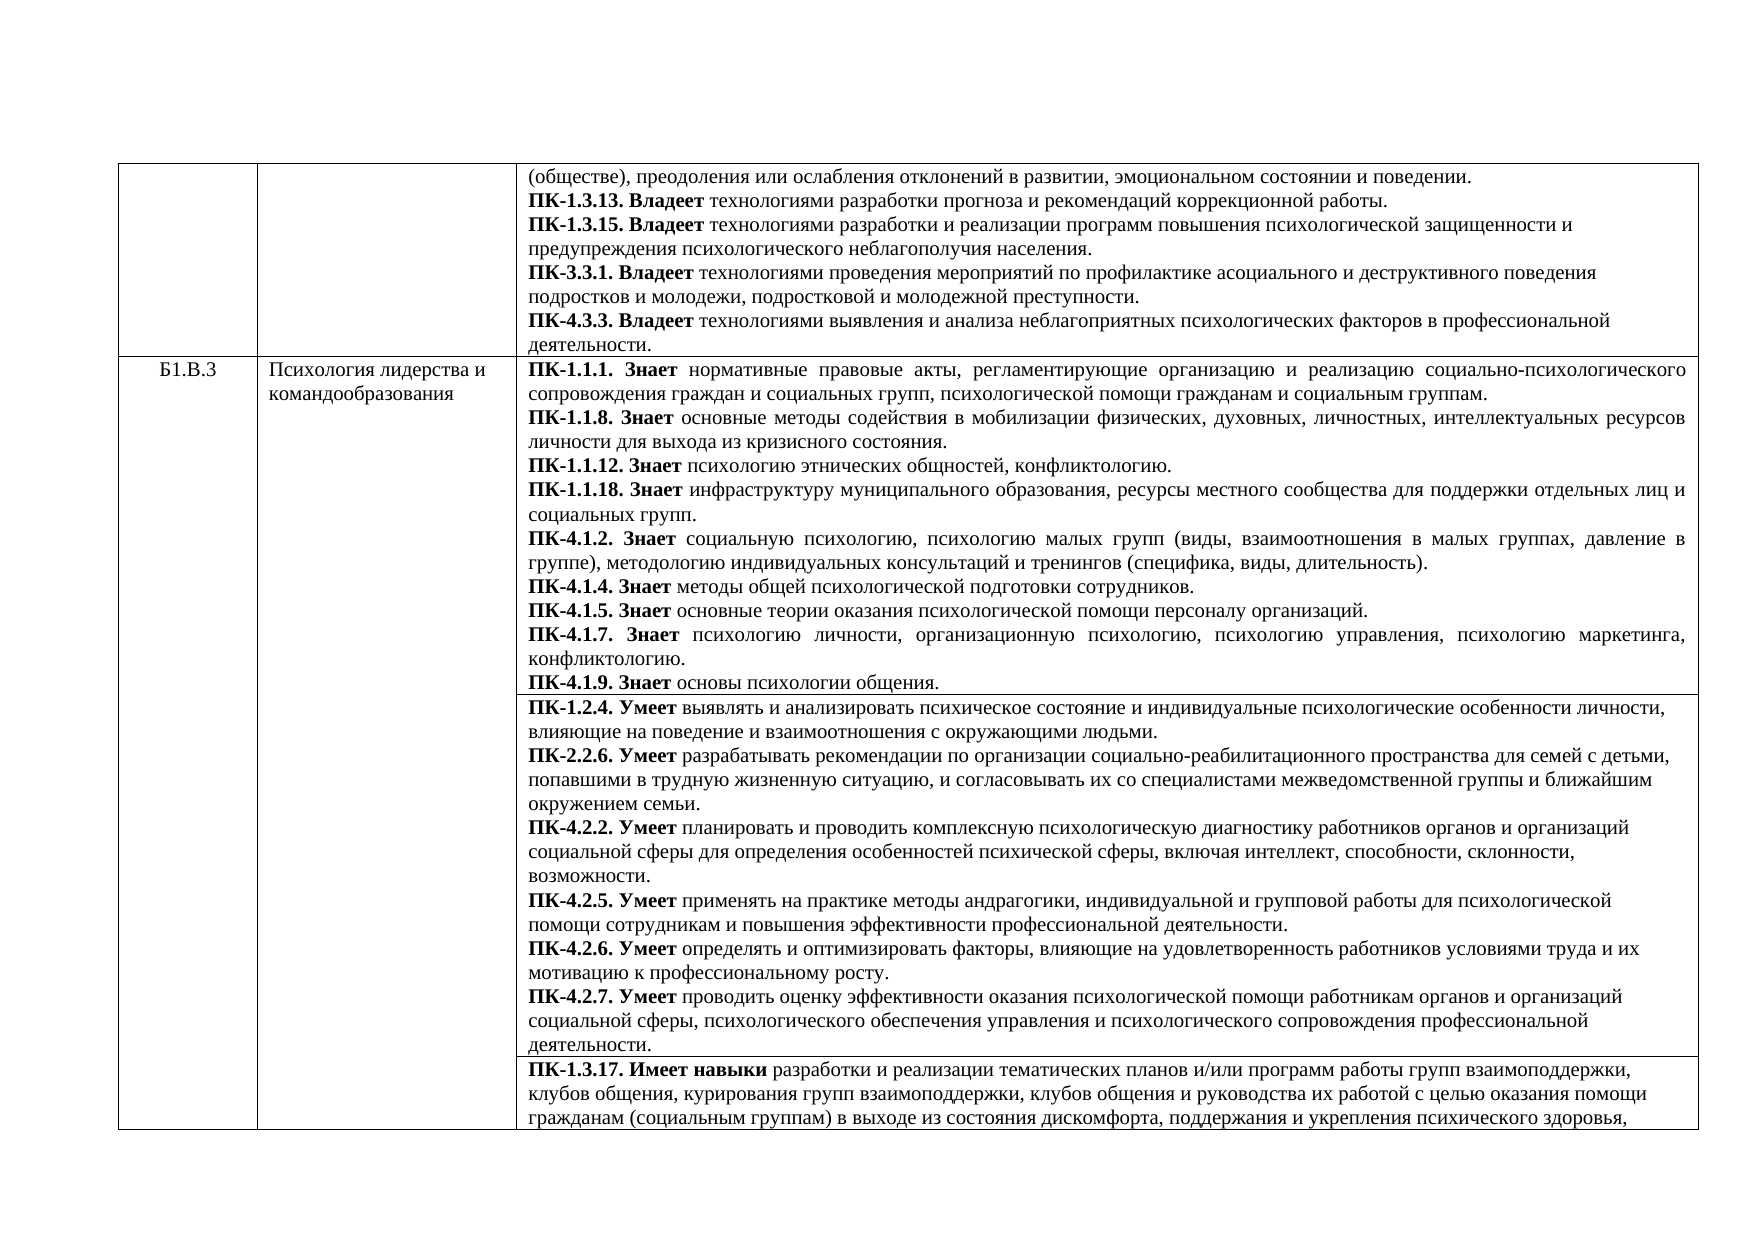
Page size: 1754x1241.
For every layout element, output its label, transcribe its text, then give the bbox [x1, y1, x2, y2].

table_cell Б1.В.3 [119, 357, 257, 1129]
table_cell Психология лидерства и командообразования [258, 357, 516, 1129]
table_cell ПК-1.1.1. Знает нормативные правовые акты, регламентирующие организацию и реализацию социально-психологического сопровождения граждан и социальных групп, психологической помощи гражданам и социальным группам. ПК-1.1.8. Знает основные методы содействия в мобилизации физических, духовных, личностных, интеллектуальных ресурсов личности для выхода из кризисного состояния. ПК-1.1.12. Знает психологию этнических общностей, конфликтологию. ПК-1.1.18. Знает инфраструктуру муниципального образования, ресурсы местного сообщества для поддержки отдельных лиц и социальных групп. ПК-4.1.2. Знает социальную психологию, психологию малых групп (виды, взаимоотношения в малых группах, давление в группе), методологию индивидуальных консультаций и тренингов (специфика, виды, длительность). ПК-4.1.4. Знает методы общей психологической подготовки сотрудников. ПК-4.1.5. Знает основные теории оказания психологической помощи персоналу организаций. ПК-4.1.7. Знает психологию личности, организационную психологию, психологию управления, психологию маркетинга, конфликтологию. ПК-4.1.9. Знает основы психологии общения. [517, 357, 1698, 694]
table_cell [517, 164, 1698, 356]
table_cell ПК-1.2.4. Умеет выявлять и анализировать психическое состояние и индивидуальные психологические особенности личности, влияющие на поведение и взаимоотношения с окружающими людьми. ПК-2.2.6. Умеет разрабатывать рекомендации по организации социально-реабилитационного пространства для семей с детьми, попавшими в трудную жизненную ситуацию, и согласовывать их со специалистами межведомственной группы и ближайшим окружением семьи. ПК-4.2.2. Умеет планировать и проводить комплексную психологическую диагностику работников органов и организаций социальной сферы для определения особенностей психической сферы, включая интеллект, способности, склонности, возможности. ПК-4.2.5. Умеет применять на практике методы андрагогики, индивидуальной и групповой работы для психологической помощи сотрудникам и повышения эффективности профессиональной деятельности. ПК-4.2.6. Умеет определять и оптимизировать факторы, влияющие на удовлетворенность работников условиями труда и их мотивацию к профессиональному росту. ПК-4.2.7. Умеет проводить оценку эффективности оказания психологической помощи работникам органов и организаций социальной сферы, психологического обеспечения управления и психологического сопровождения профессиональной деятельности. [517, 695, 1698, 1056]
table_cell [517, 1057, 1698, 1129]
